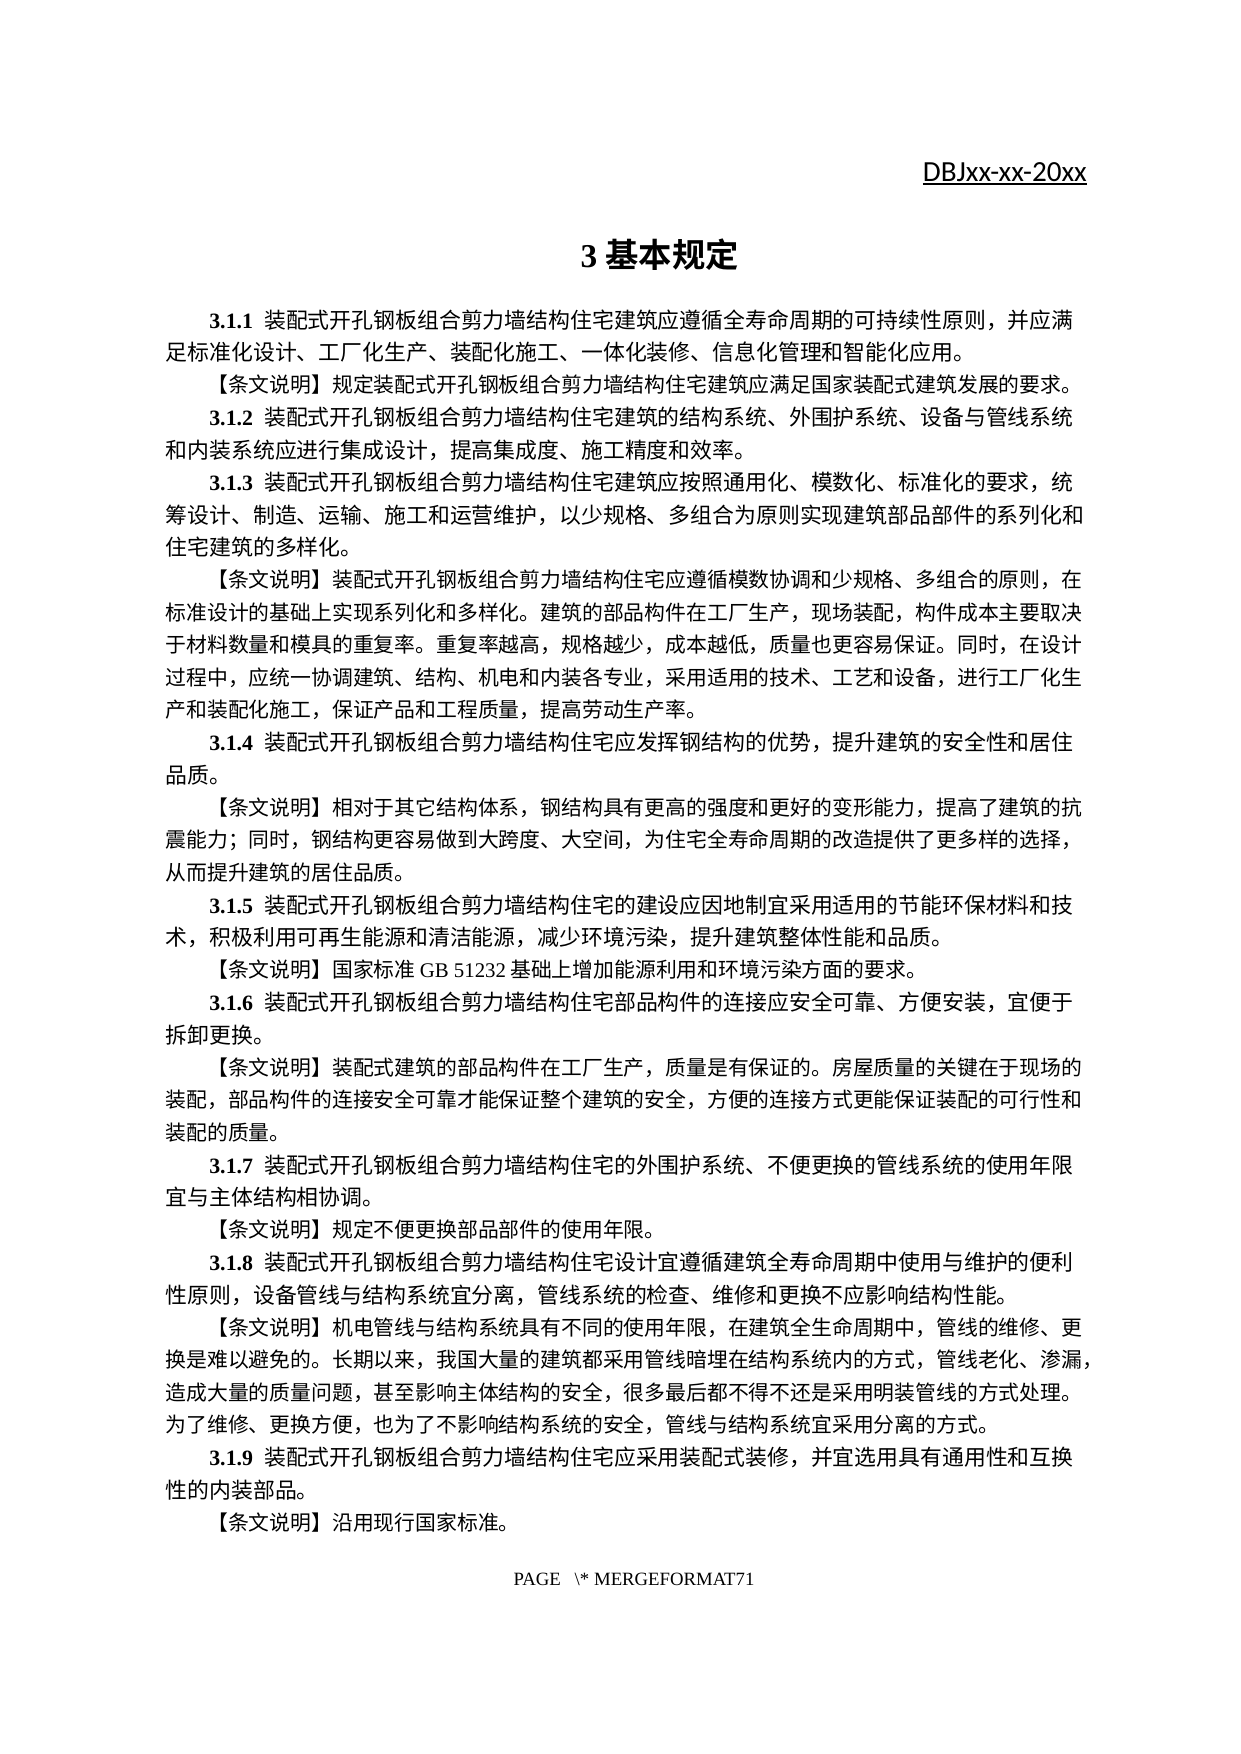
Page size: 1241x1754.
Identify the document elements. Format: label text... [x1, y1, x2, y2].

subtitle 装配式开孔钢板组合剪力墙结构住宅应采用装配式装修，并宜选用具有通用性和互换性的内装部品。 [165, 1440, 1087, 1505]
subtitle 装配式开孔钢板组合剪力墙结构住宅的外围护系统、不便更换的管线系统的使用年限宜与主体结构相协调。 [165, 1147, 1087, 1212]
text 【条文说明】规定装配式开孔钢板组合剪力墙结构住宅建筑应满足国家装配式建筑发展的要求。 [165, 367, 1087, 400]
subtitle 装配式开孔钢板组合剪力墙结构住宅建筑应遵循全寿命周期的可持续性原则，并应满足标准化设计、工厂化生产、装配化施工、一体化装修、信息化管理和智能化应用。 [165, 302, 1087, 367]
subtitle 装配式开孔钢板组合剪力墙结构住宅的建设应因地制宜采用适用的节能环保材料和技术，积极利用可再生能源和清洁能源，减少环境污染，提升建筑整体性能和品质。 [165, 887, 1087, 952]
subtitle 装配式开孔钢板组合剪力墙结构住宅建筑的结构系统、外围护系统、设备与管线系统和内装系统应进行集成设计，提高集成度、施工精度和效率。 [165, 400, 1087, 465]
text 【条文说明】规定不便更换部品部件的使用年限。 [165, 1212, 1087, 1245]
subtitle 装配式开孔钢板组合剪力墙结构住宅部品构件的连接应安全可靠、方便安装，宜便于拆卸更换。 [165, 985, 1087, 1050]
subtitle 基本规定 [165, 221, 1087, 286]
subtitle 装配式开孔钢板组合剪力墙结构住宅建筑应按照通用化、模数化、标准化的要求，统筹设计、制造、运输、施工和运营维护，以少规格、多组合为原则实现建筑部品部件的系列化和住宅建筑的多样化。 [165, 465, 1087, 562]
text 【条文说明】装配式开孔钢板组合剪力墙结构住宅应遵循模数协调和少规格、多组合的原则，在标准设计的基础上实现系列化和多样化。建筑的部品构件在工厂生产，现场装配，构件成本主要取决于材料数量和模具的重复率。重复率越高，规格越少，成本越低，质量也更容易保证。同时，在设计过程中，应统一协调建筑、结构、机电和内装各专业，采用适用的技术、工艺和设备，进行工厂化生产和装配化施工，保证产品和工程质量，提高劳动生产率。 [165, 562, 1087, 725]
text 【条文说明】国家标准GB 51232基础上增加能源利用和环境污染方面的要求。 [165, 952, 1087, 985]
text 【条文说明】相对于其它结构体系，钢结构具有更高的强度和更好的变形能力，提高了建筑的抗震能力；同时，钢结构更容易做到大跨度、大空间，为住宅全寿命周期的改造提供了更多样的选择，从而提升建筑的居住品质。 [165, 790, 1087, 887]
text 【条文说明】沿用现行国家标准。 [165, 1505, 1087, 1537]
subtitle 装配式开孔钢板组合剪力墙结构住宅应发挥钢结构的优势，提升建筑的安全性和居住品质。 [165, 725, 1087, 790]
subtitle 装配式开孔钢板组合剪力墙结构住宅设计宜遵循建筑全寿命周期中使用与维护的便利性原则，设备管线与结构系统宜分离，管线系统的检查、维修和更换不应影响结构性能。 [165, 1245, 1087, 1310]
text 【条文说明】装配式建筑的部品构件在工厂生产，质量是有保证的。房屋质量的关键在于现场的装配，部品构件的连接安全可靠才能保证整个建筑的安全，方便的连接方式更能保证装配的可行性和装配的质量。 [165, 1050, 1087, 1147]
text 【条文说明】机电管线与结构系统具有不同的使用年限，在建筑全生命周期中，管线的维修、更换是难以避免的。长期以来，我国大量的建筑都采用管线暗埋在结构系统内的方式，管线老化、渗漏，造成大量的质量问题，甚至影响主体结构的安全，很多最后都不得不还是采用明装管线的方式处理。为了维修、更换方便，也为了不影响结构系统的安全，管线与结构系统宜采用分离的方式。 [165, 1310, 1087, 1440]
